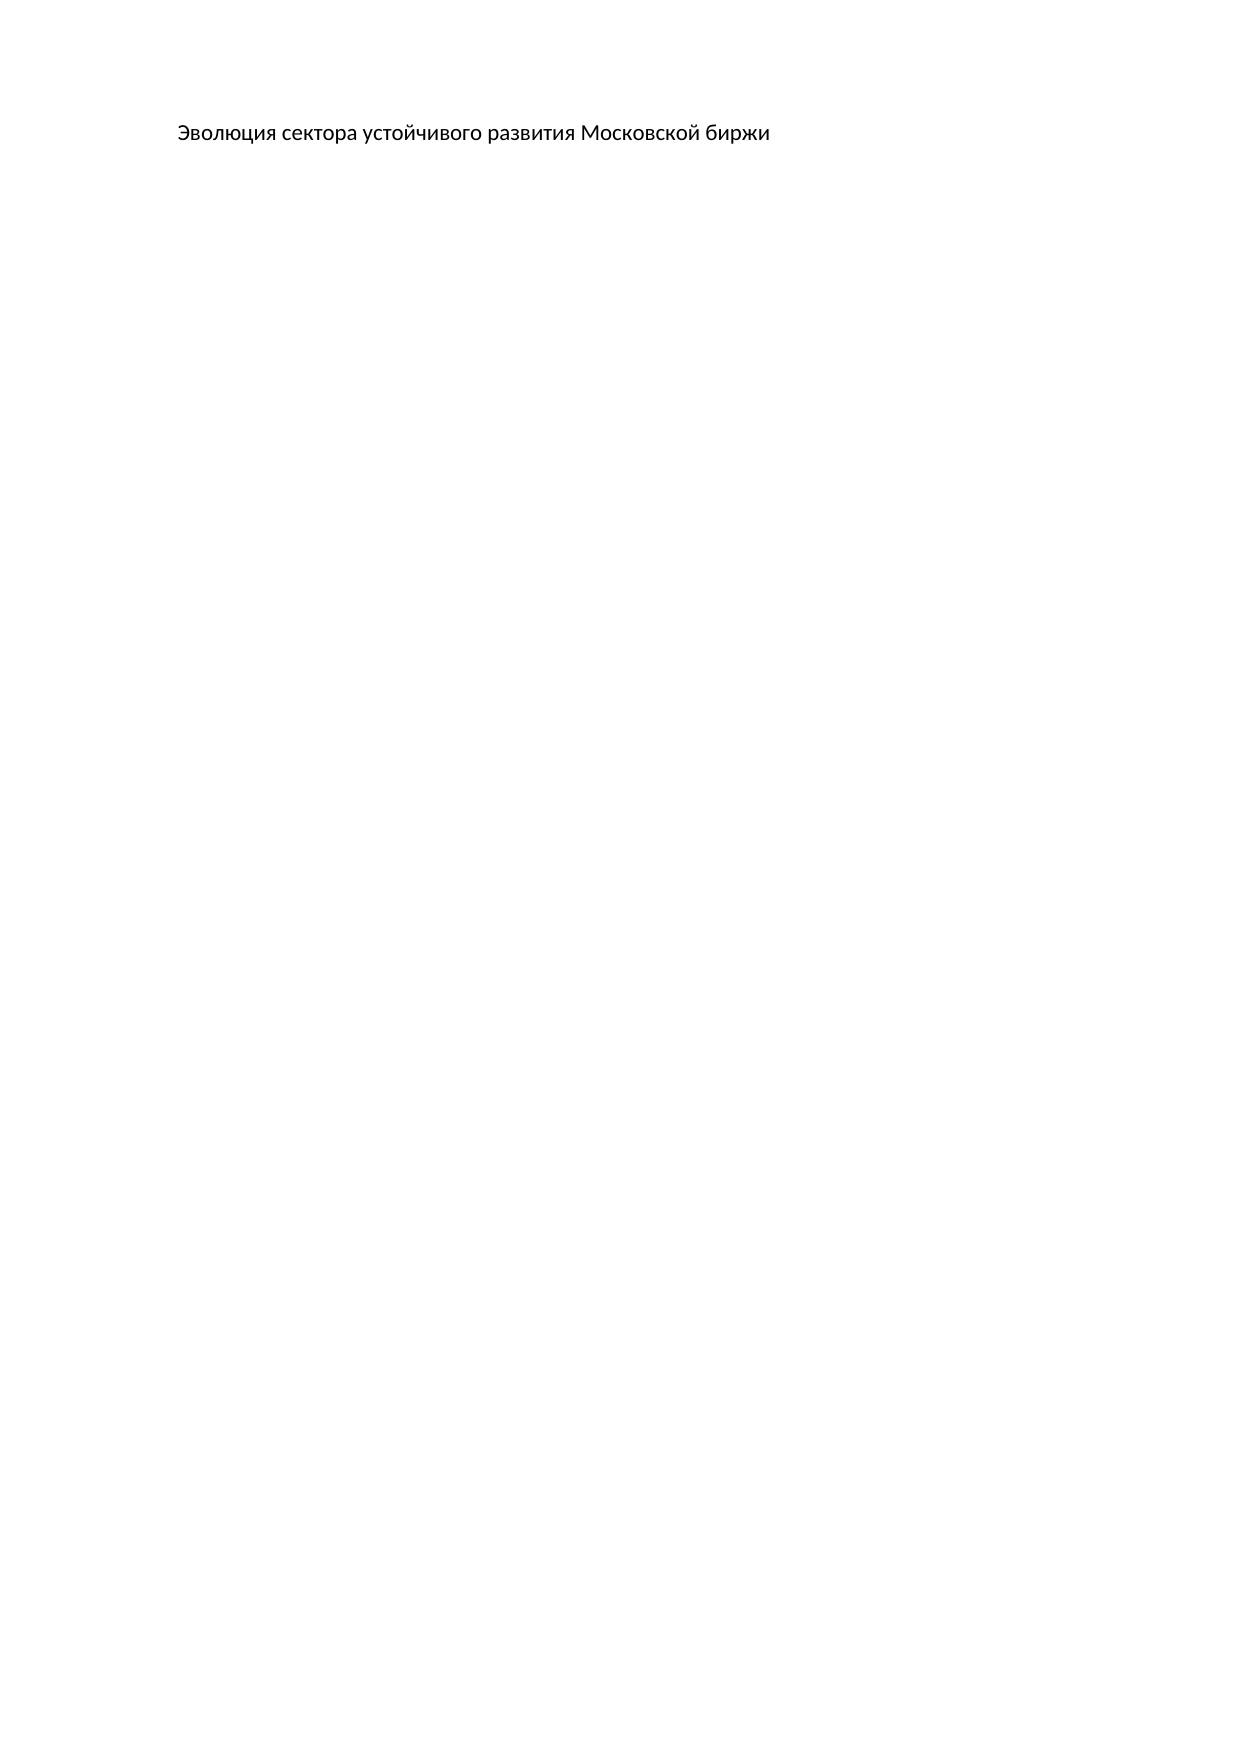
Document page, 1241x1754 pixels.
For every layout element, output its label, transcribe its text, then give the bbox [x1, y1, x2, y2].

text Эволюция сектора устойчивого развития Московской биржи [177, 118, 1152, 146]
